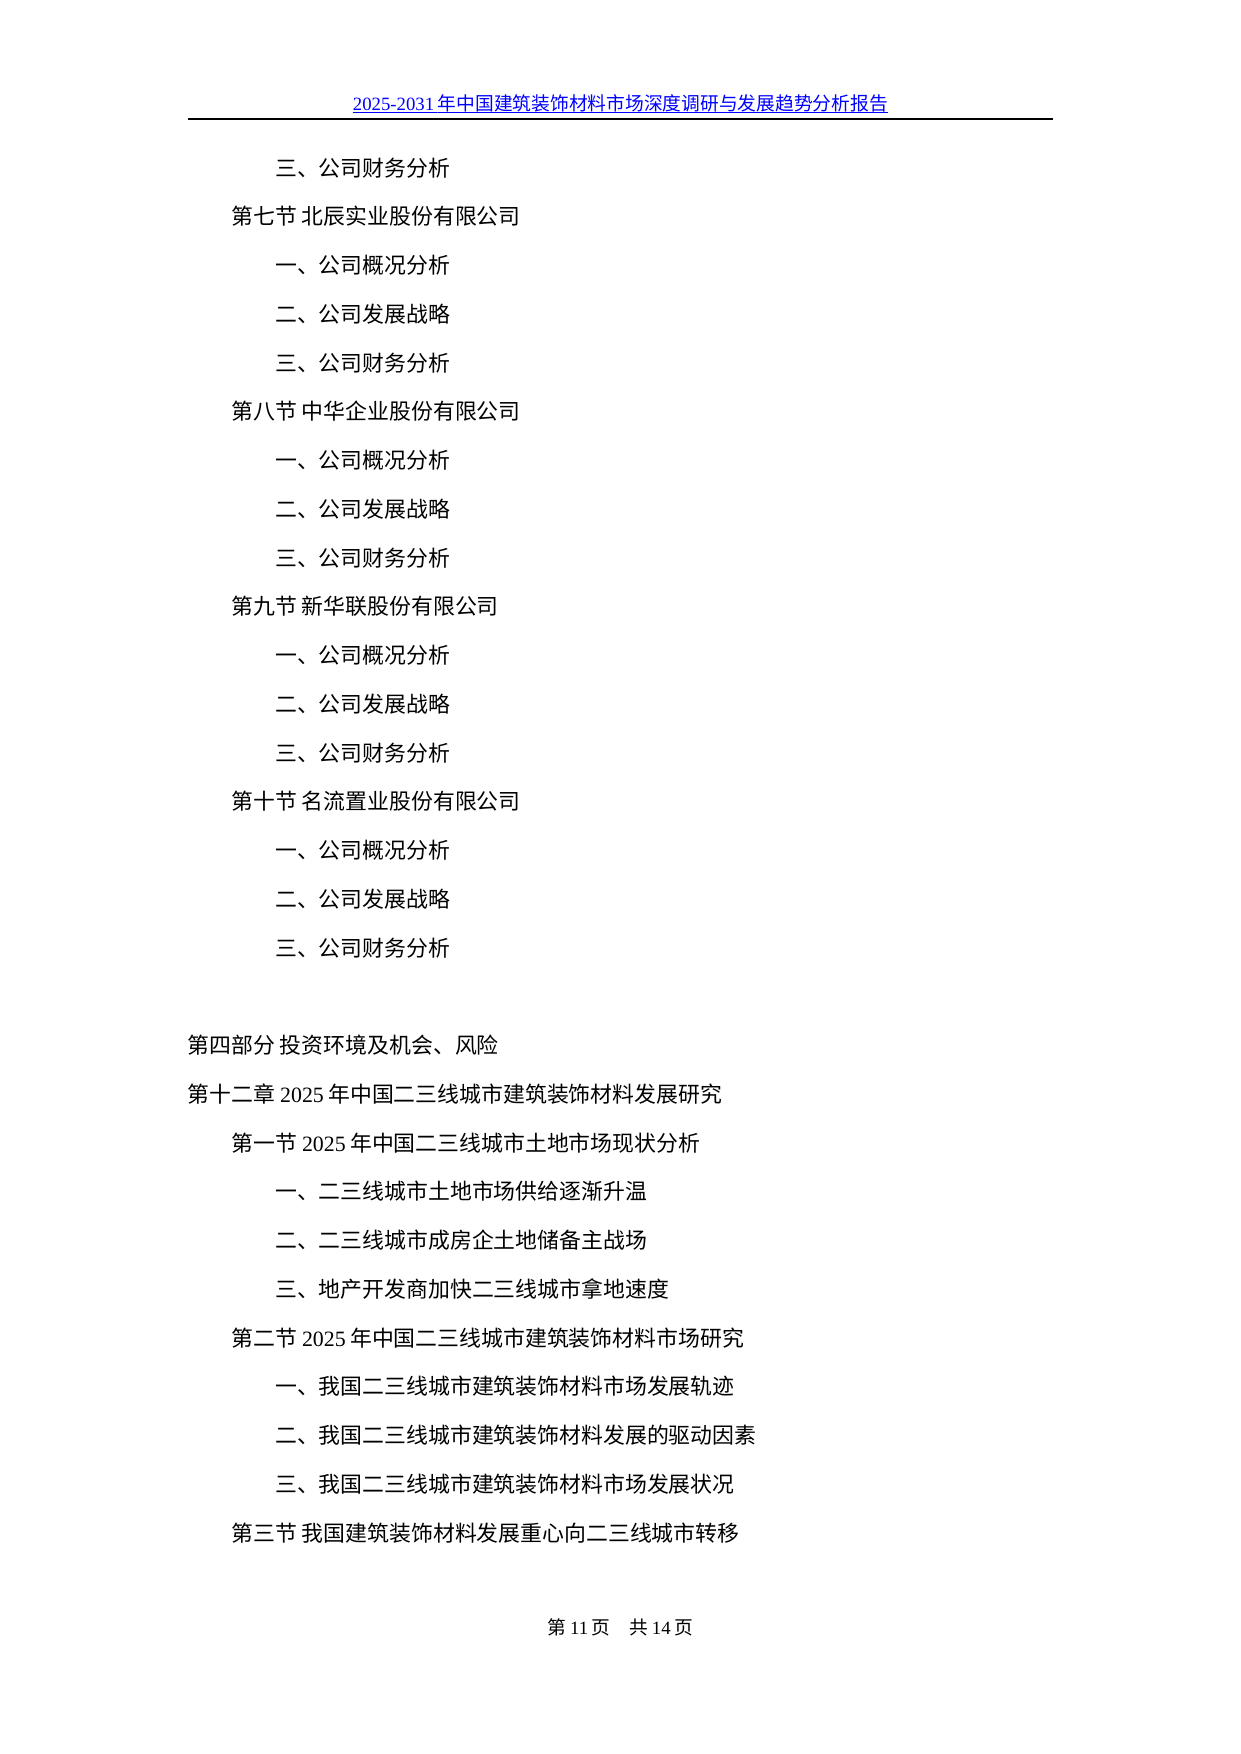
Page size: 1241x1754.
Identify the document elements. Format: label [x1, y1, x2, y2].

text [187, 150, 1053, 1548]
